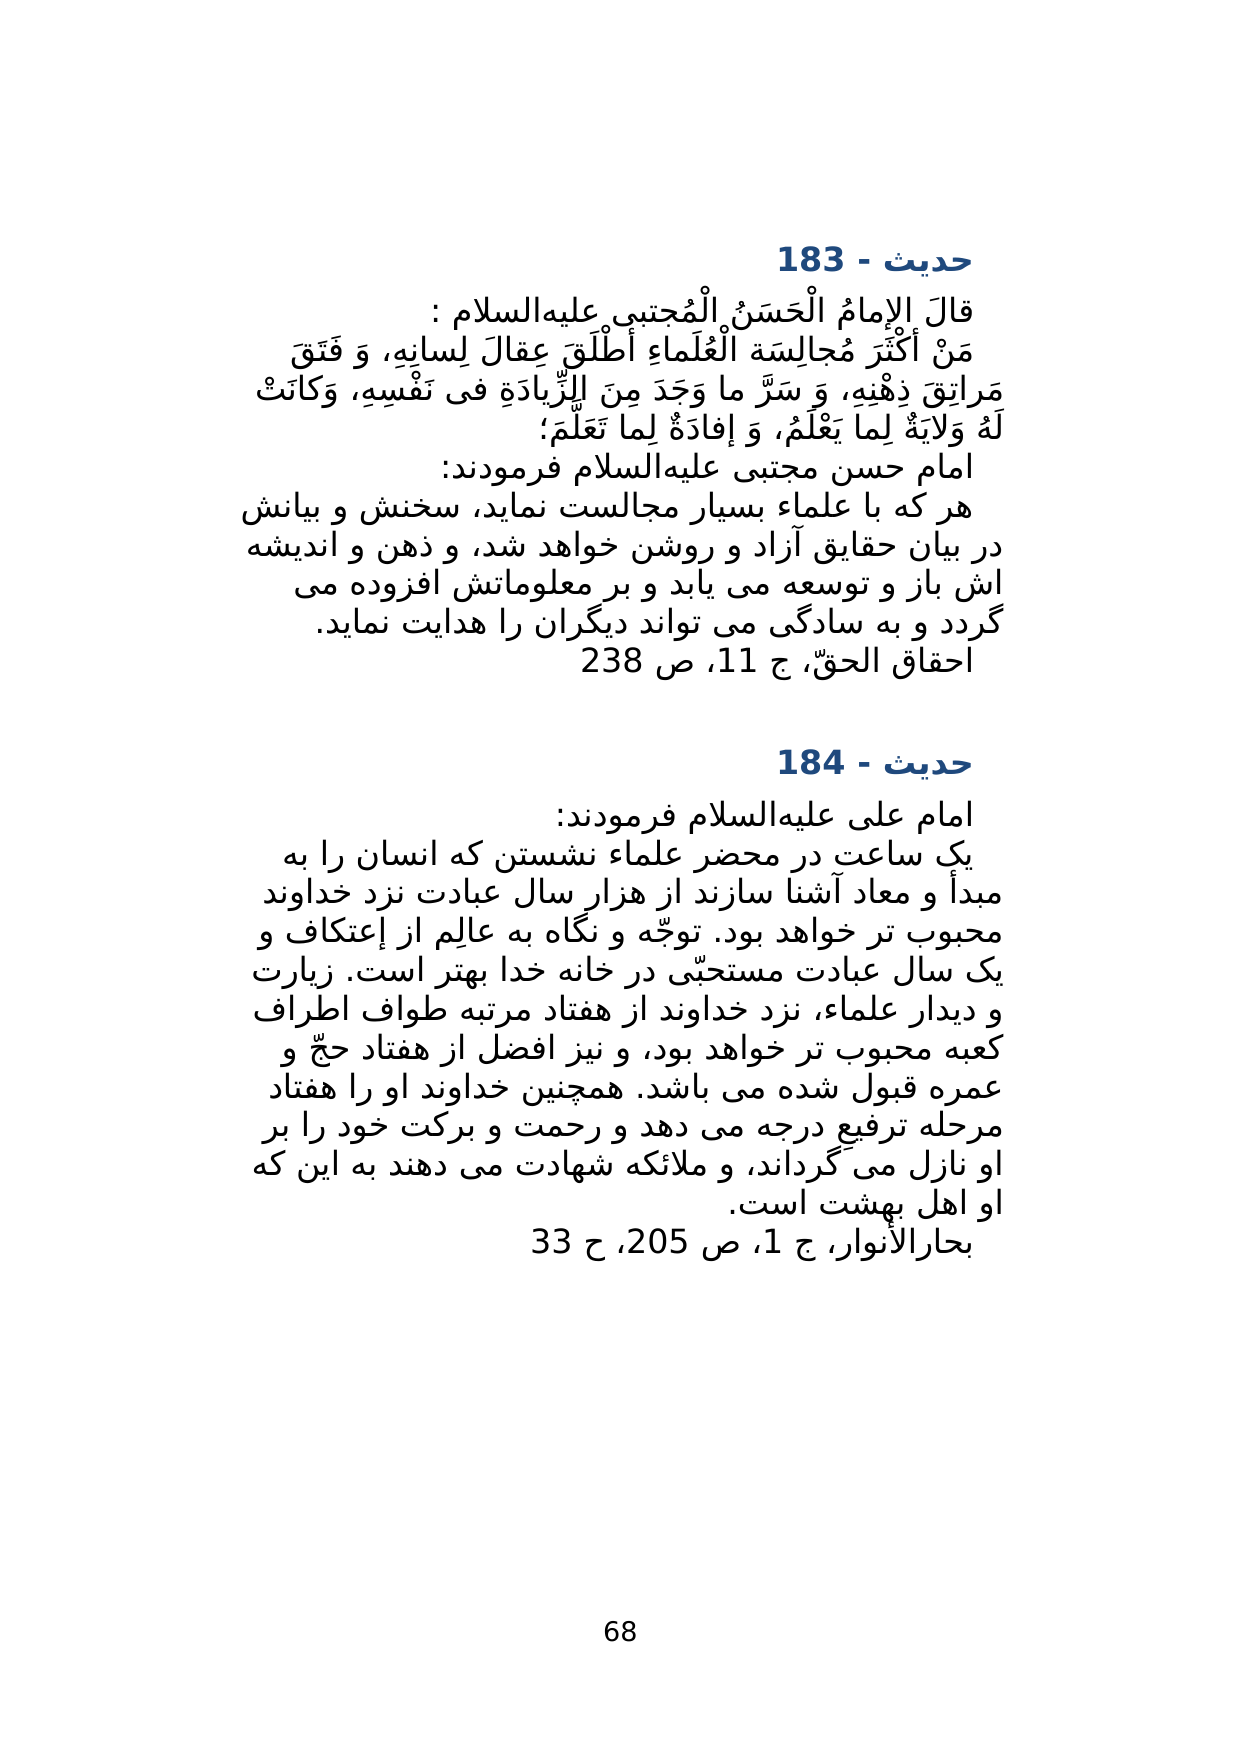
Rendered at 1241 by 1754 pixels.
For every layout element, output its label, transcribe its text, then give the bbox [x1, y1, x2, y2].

text قالَ الإمامُ الْحَسَنُ الْمُجتبی عليه‌السلام : [236, 292, 1004, 331]
text یک ساعت در محضر علماء نشستن که انسان را به مبدأ و معاد آشنا سازند از هزار سال عبادت نزد خداوند محبوب تر خواهد بود. توجّه و نگاه به عالِم از إعتکاف و یک سال عبادت مستحبّی در خانه خدا بهتر است. زیارت و دیدار علماء، نزد خداوند از هفتاد مرتبه طواف اطراف کعبه محبوب تر خواهد بود، و نیز افضل از هفتاد حجّ و عمره قبول شده می باشد. همچنین خداوند او را هفتاد مرحله ترفیعِ درجه می دهد و رحمت و برکت خود را بر او نازل می گرداند، و ملائکه شهادت می دهند به این که او اهل بهشت است. [236, 834, 1004, 1222]
text مَنْ أکْثَرَ مُجالِسَة الْعُلَماءِ أطْلَقَ عِقالَ لِسانِهِ، وَ فَتَقَ مَراتِقَ ذِهْنِهِ، وَ سَرَّ ما وَجَدَ مِنَ الزِّیادَةِ فی نَفْسِهِ، وَکانَتْ لَهُ وَلایَةٌ لِما یَعْلَمُ، وَ إفادَةٌ لِما تَعَلَّمَ؛ [236, 331, 1004, 447]
text بحارالأنوار، ج 1، ص 205، ح 33 [236, 1222, 1004, 1261]
text امام علی عليه‌السلام فرمودند: [236, 795, 1004, 834]
text هر که با علماء بسیار مجالست نماید، سخنش و بیانش در بیان حقایق آزاد و روشن خواهد شد، و ذهن و اندیشه اش باز و توسعه می یابد و بر معلوماتش افزوده می گردد و به سادگی می تواند دیگران را هدایت نماید. [236, 486, 1004, 642]
text احقاق الحقّ، ج 11، ص 238 [236, 642, 1004, 680]
text امام حسن مجتبی عليه‌السلام فرمودند: [236, 447, 1004, 486]
subtitle حدیث - 184 [236, 744, 1004, 783]
subtitle حدیث - 183 [236, 241, 1004, 279]
